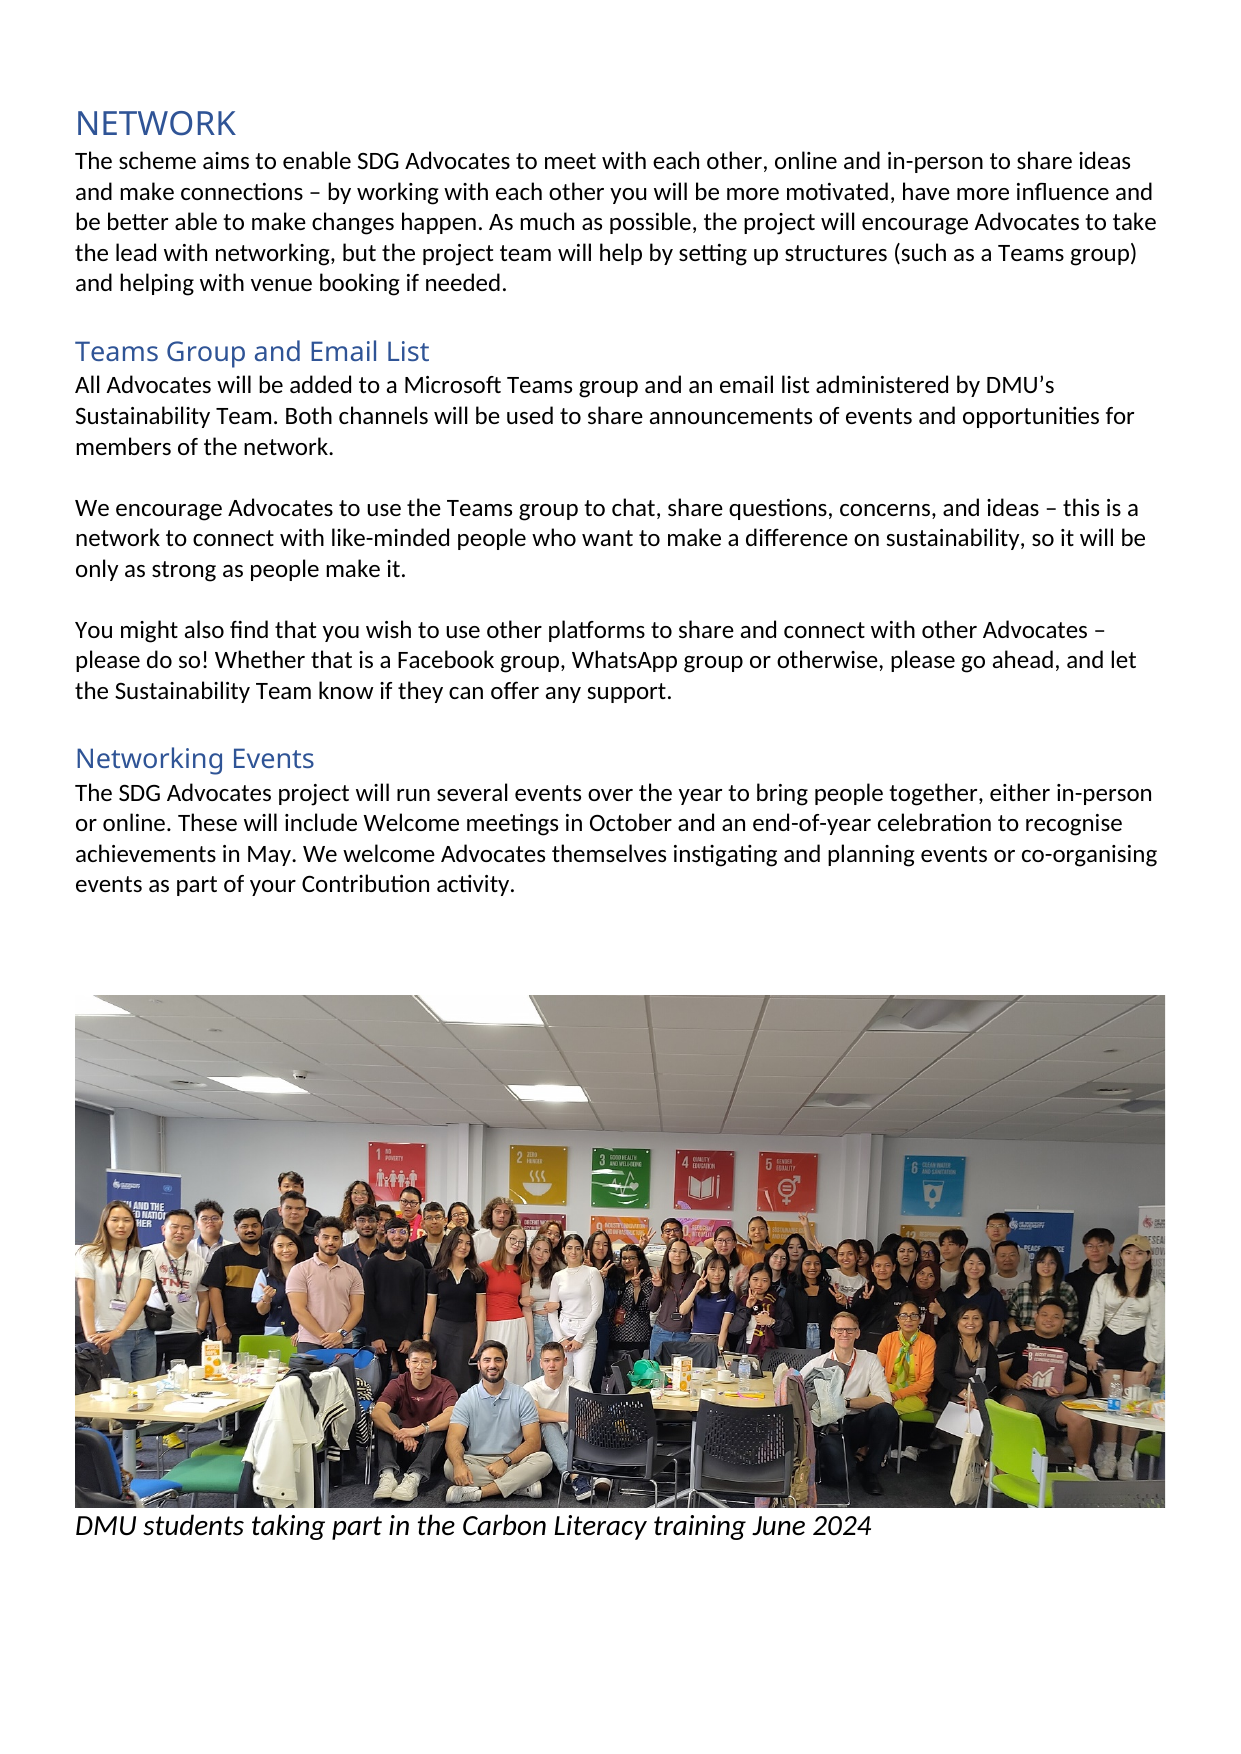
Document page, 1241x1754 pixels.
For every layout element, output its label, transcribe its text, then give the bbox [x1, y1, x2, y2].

picture [75, 995, 1166, 1508]
subtitle Teams Group and Email List [75, 333, 1165, 369]
text The scheme aims to enable SDG Advocates to meet with each other, online and in-person to share ideas and make connections – by working with each other you will be more motivated, have more influence and be better able to make changes happen. As much as possible, the project will encourage Advocates to take the lead with networking, but the project team will help by setting up structures (such as a Teams group) and helping with venue booking if needed. [75, 145, 1165, 298]
text DMU students taking part in the Carbon Literacy training June 2024 [75, 1508, 1165, 1543]
text We encourage Advocates to use the Teams group to chat, share questions, concerns, and ideas – this is a network to connect with like-minded people who want to make a difference on sustainability, so it will be only as strong as people make it. [75, 492, 1165, 583]
text All Advocates will be added to a Microsoft Teams group and an email list administered by DMU’s Sustainability Team. Both channels will be used to share announcements of events and opportunities for members of the network. [75, 369, 1165, 461]
subtitle Networking Events [75, 740, 1165, 777]
subtitle NETWORK [75, 100, 1165, 145]
text The SDG Advocates project will run several events over the year to bring people together, either in-person or online. These will include Welcome meetings in October and an end-of-year celebration to recognise achievements in May. We welcome Advocates themselves instigating and planning events or co-organising events as part of your Contribution activity. [75, 777, 1165, 899]
text You might also find that you wish to use other platforms to share and connect with other Advocates – please do so! Whether that is a Facebook group, WhatsApp group or otherwise, please go ahead, and let the Sustainability Team know if they can offer any support. [75, 614, 1165, 705]
